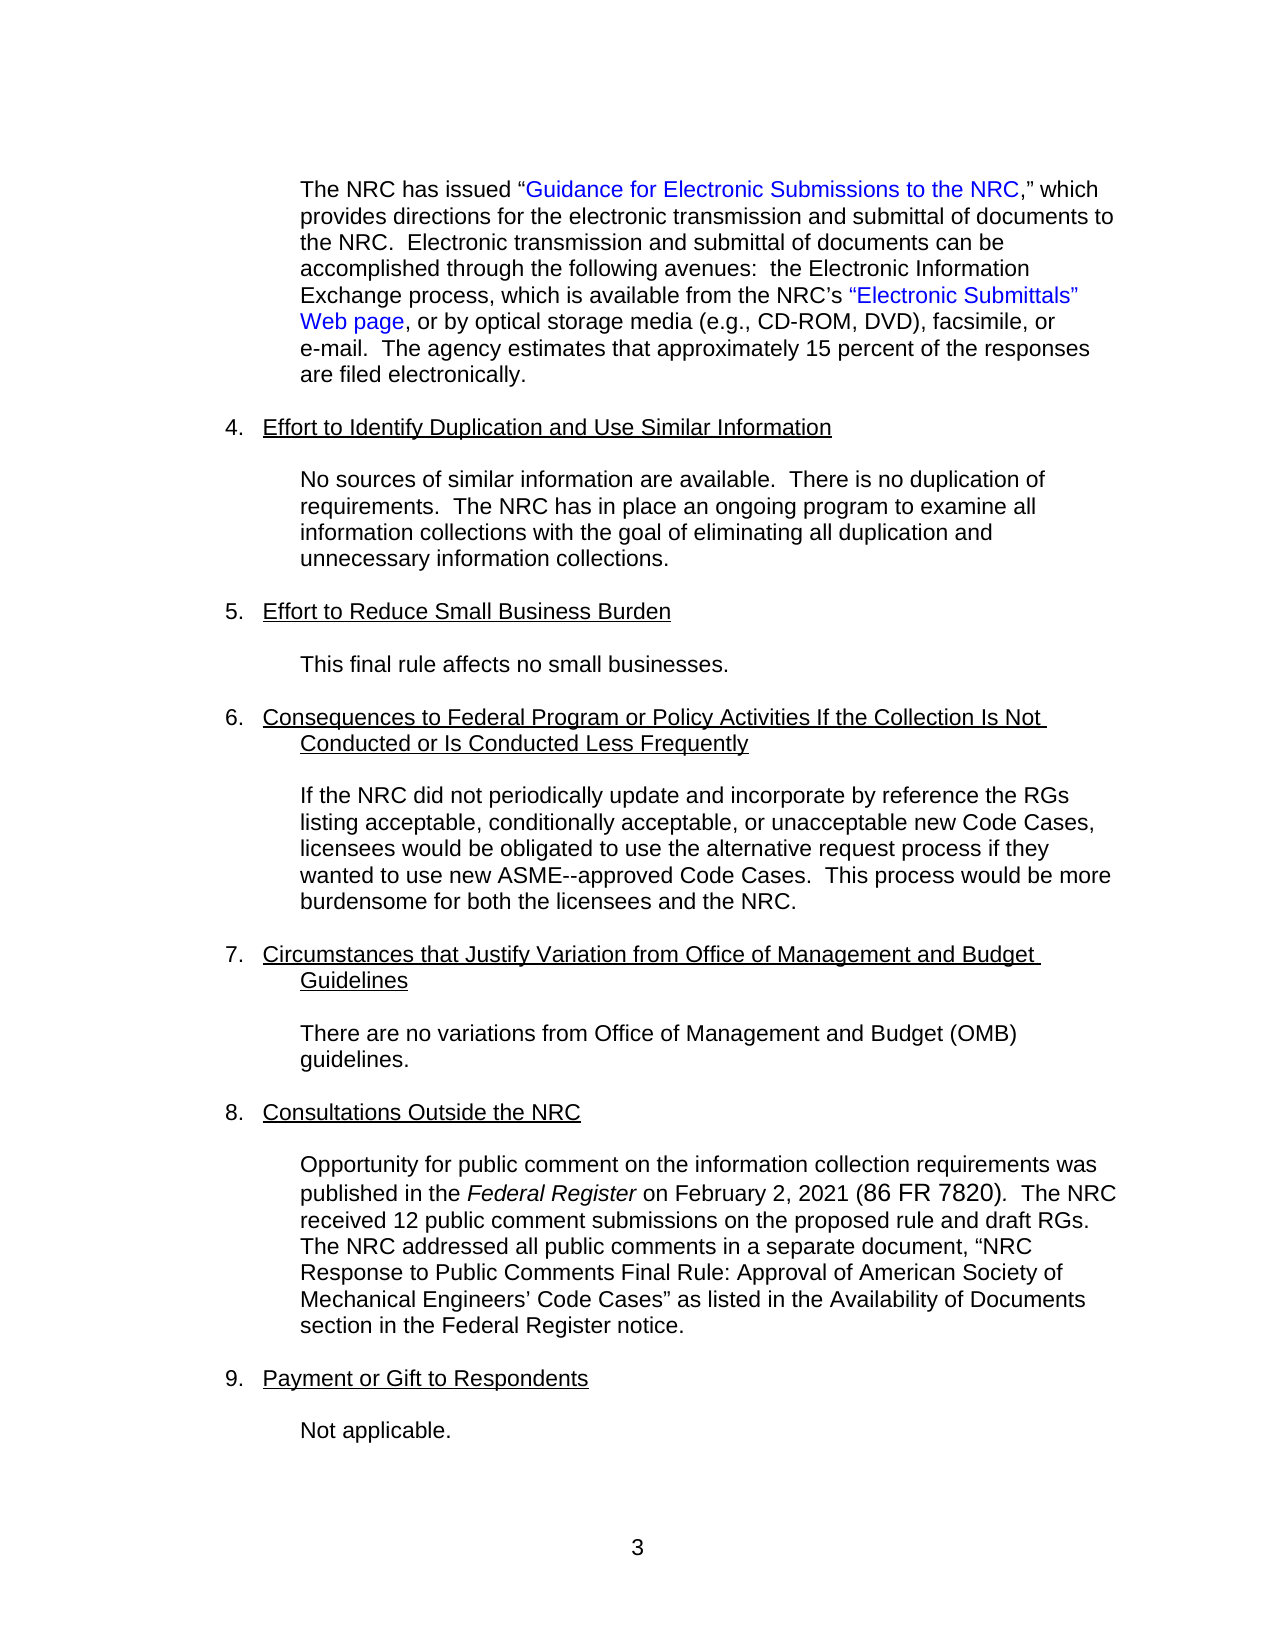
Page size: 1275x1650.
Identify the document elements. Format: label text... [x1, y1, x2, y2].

list Effort to Reduce Small Business Burden [225, 598, 1125, 624]
text This final rule affects no small businesses. [300, 651, 1125, 677]
list Consultations Outside the NRC [225, 1099, 1125, 1125]
list Payment or Gift to Respondents [225, 1365, 1125, 1391]
list Effort to Identify Duplication and Use Similar Information [225, 413, 1125, 440]
text If the NRC did not periodically update and incorporate by reference the RGs listing acceptable, conditionally acceptable, or unacceptable new Code Cases, licensees would be obligated to use the alternative request process if they wanted to use new ASME--approved Code Cases. This process would be more burdensome for both the licensees and the NRC. [300, 782, 1125, 914]
text No sources of similar information are available. There is no duplication of requirements. The NRC has in place an ongoing program to examine all information collections with the goal of eliminating all duplication and unnecessary information collections. [300, 466, 1125, 572]
text There are no variations from Office of Management and Budget (OMB) guidelines. [300, 1020, 1125, 1072]
list Consequences to Federal Program or Policy Activities If the Collection Is Not Conducted or Is Conducted Less Frequently [225, 703, 1125, 756]
text Not applicable. [300, 1417, 1125, 1444]
text Opportunity for public comment on the information collection requirements was published in the Federal Register on February 2, 2021 (86 FR 7820). The NRC received 12 public comment submissions on the proposed rule and draft RGs. The NRC addressed all public comments in a separate document, “NRC Response to Public Comments Final Rule: Approval of American Society of Mechanical Engineers’ Code Cases” as listed in the Availability of Documents section in the Federal Register notice. [300, 1151, 1125, 1338]
list Circumstances that Justify Variation from Office of Management and Budget Guidelines [225, 941, 1125, 993]
text The NRC has issued “Guidance for Electronic Submissions to the NRC,” which provides directions for the electronic transmission and submittal of documents to the NRC. Electronic transmission and submittal of documents can be accomplished through the following avenues: the Electronic Information Exchange process, which is available from the NRC’s “Electronic Submittals” Web page, or by optical storage media (e.g., CD-ROM, DVD), facsimile, or e-mail. The agency estimates that approximately 15 percent of the responses are filed electronically. [300, 176, 1125, 387]
